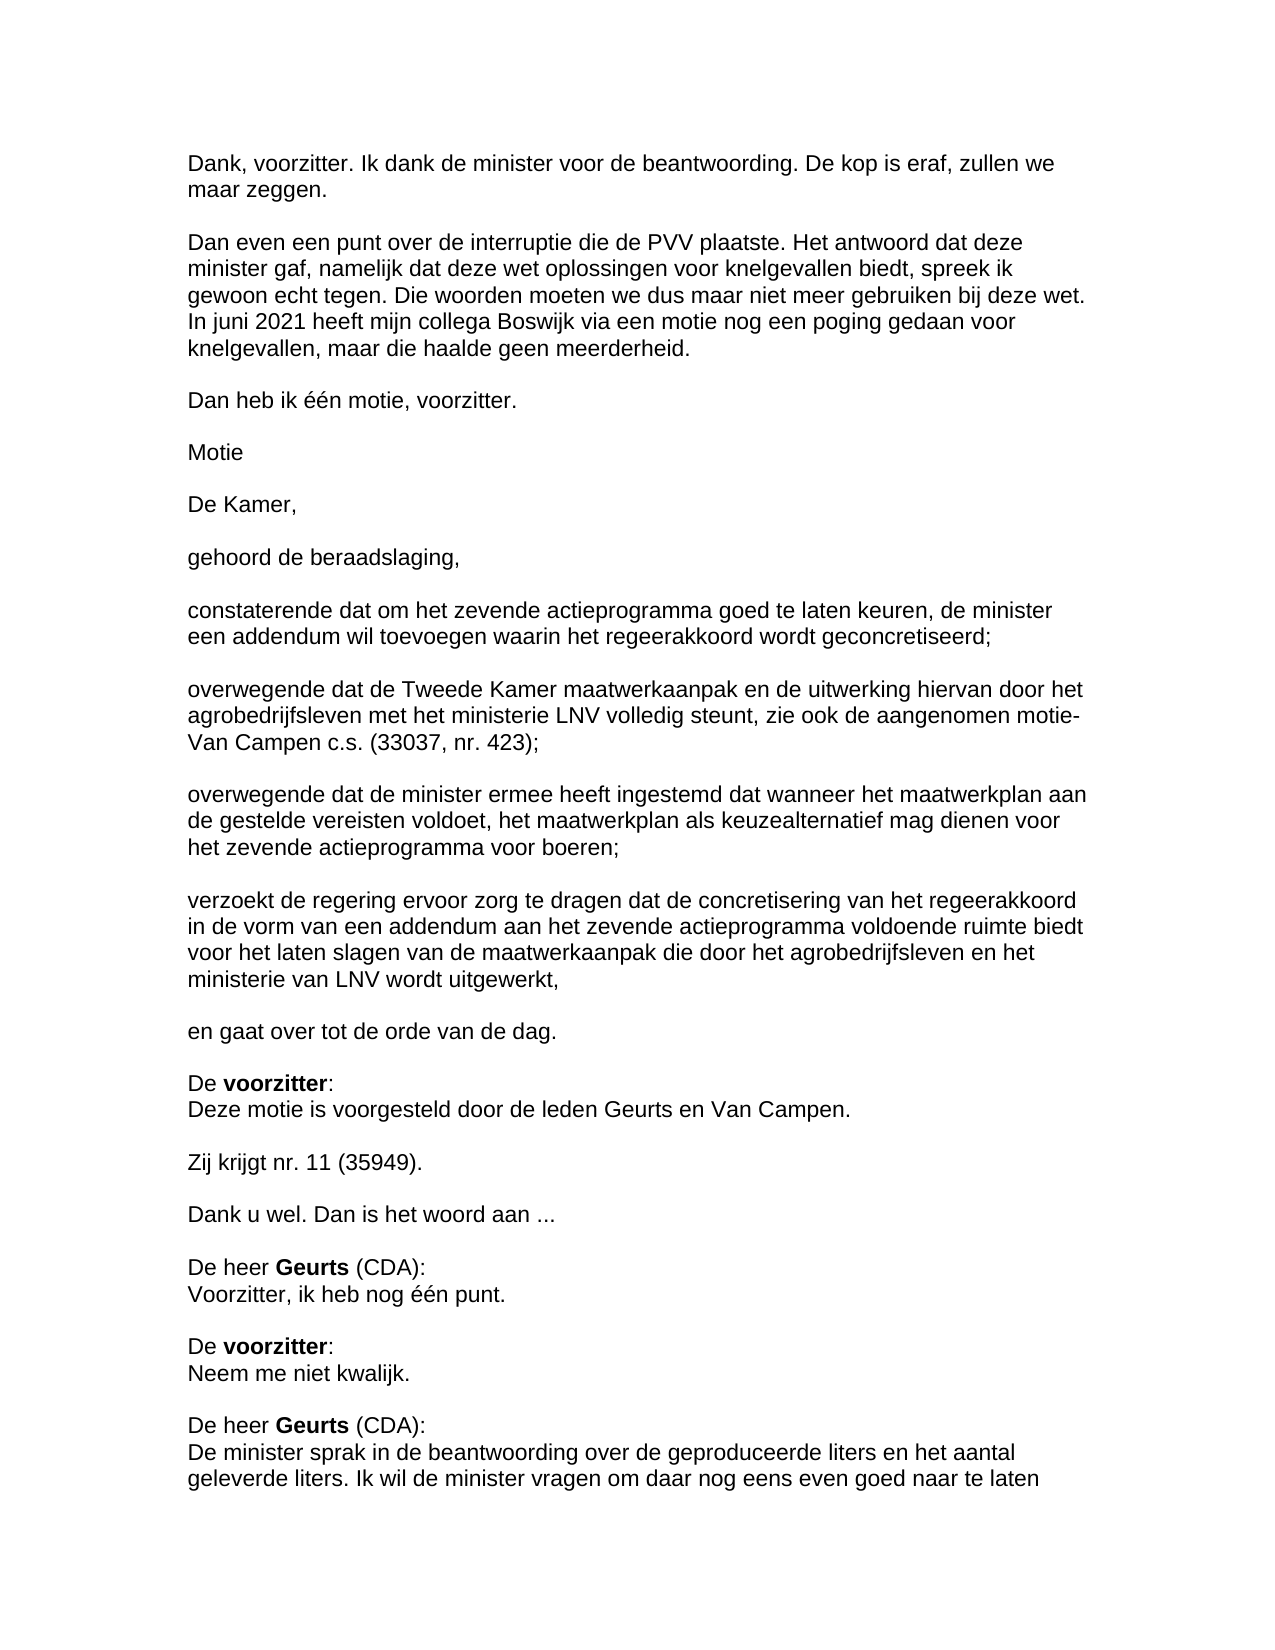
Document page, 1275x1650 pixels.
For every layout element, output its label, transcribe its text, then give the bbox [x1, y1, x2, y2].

text Motie De Kamer, gehoord de beraadslaging, constaterende dat om het zevende actieprogramma goed te laten keuren, de minister een addendum wil toevoegen waarin het regeerakkoord wordt geconcretiseerd; overwegende dat de Tweede Kamer maatwerkaanpak en de uitwerking hiervan door het agrobedrijfsleven met het ministerie LNV volledig steunt, zie ook de aangenomen motie-Van Campen c.s. (33037, nr. 423); overwegende dat de minister ermee heeft ingestemd dat wanneer het maatwerkplan aan de gestelde vereisten voldoet, het maatwerkplan als keuzealternatief mag dienen voor het zevende actieprogramma voor boeren; verzoekt de regering ervoor zorg te dragen dat de concretisering van het regeerakkoord in de vorm van een addendum aan het zevende actieprogramma voldoende ruimte biedt voor het laten slagen van de maatwerkaanpak die door het agrobedrijfsleven en het ministerie van LNV wordt uitgewerkt, en gaat over tot de orde van de dag. [187, 438, 1087, 1045]
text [187, 1070, 1087, 1491]
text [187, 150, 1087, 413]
